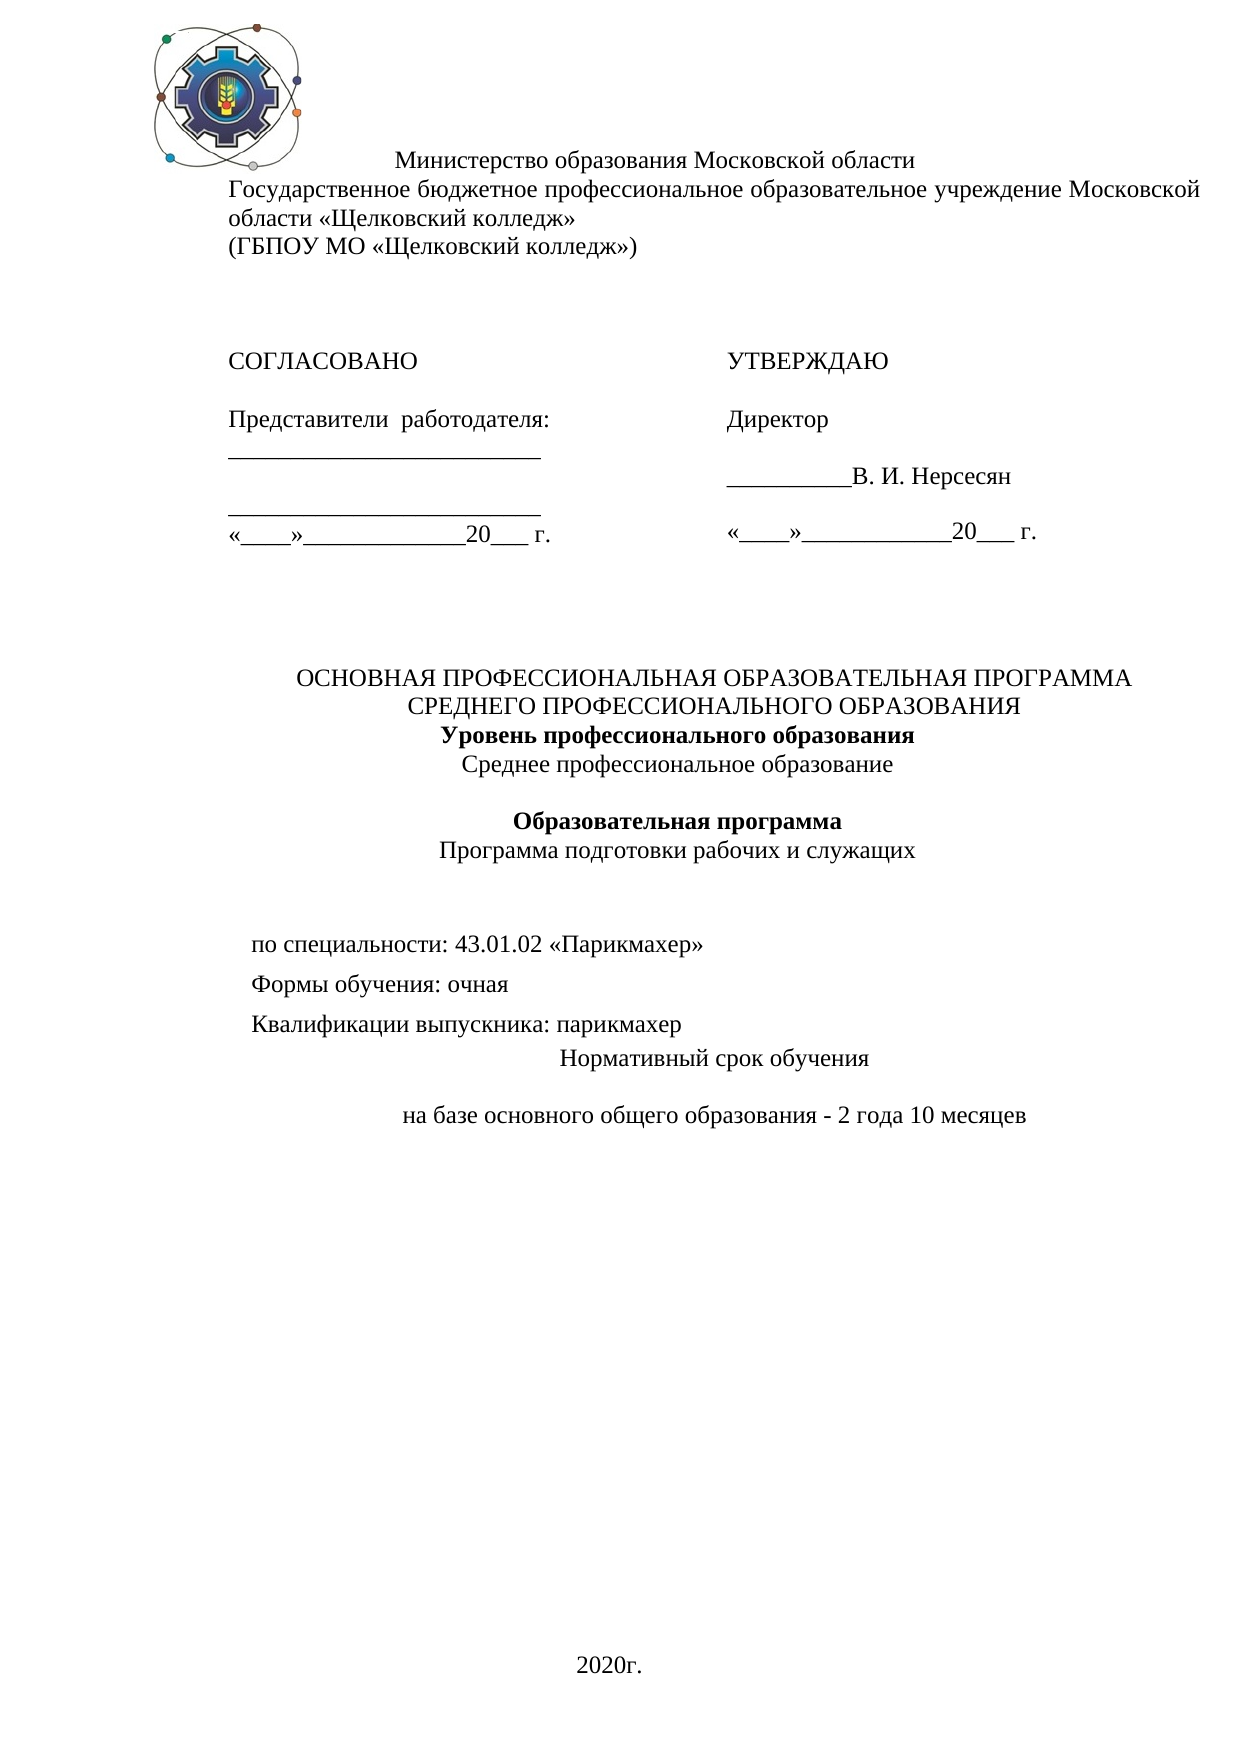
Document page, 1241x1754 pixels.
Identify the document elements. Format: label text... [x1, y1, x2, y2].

text на базе основного общего образования - 2 года 10 месяцев [228, 1100, 1201, 1129]
text Министерство образования Московской области [302, 145, 1201, 174]
text Образовательная программа [154, 806, 1201, 835]
text 2020г. [177, 1650, 1182, 1679]
text СРЕДНЕГО ПРОФЕССИОНАЛЬНОГО ОБРАЗОВАНИЯ [228, 691, 1201, 720]
text Нормативный срок обучения [228, 1043, 1201, 1071]
text (ГБПОУ МО «Щелковский колледж») [228, 231, 1201, 260]
picture [154, 24, 302, 174]
text Формы обучения: очная [177, 969, 1182, 998]
text Уровень профессионального образования [154, 720, 1201, 749]
text по специальности: 43.01.02 «Парикмахер» [177, 929, 1182, 957]
text Квалификации выпускника: парикмахер [177, 1009, 1182, 1038]
table_header УТВЕРЖДАЮ Директор __________В. И. Нерсесян «____»____________20___ г. [641, 346, 1055, 576]
text ОСНОВНАЯ ПРОФЕССИОНАЛЬНАЯ ОБРАЗОВАТЕЛЬНАЯ ПРОГРАММА [228, 663, 1201, 691]
text Среднее профессиональное образование [154, 749, 1201, 778]
table_header СОГЛАСОВАНО Представители работодателя: _________________________ _________________________ «____»_____________20___ г. [143, 346, 641, 576]
text Программа подготовки рабочих и служащих [154, 835, 1201, 864]
text Государственное бюджетное профессиональное образовательное учреждение Московской области «Щелковский колледж» [228, 174, 1201, 231]
